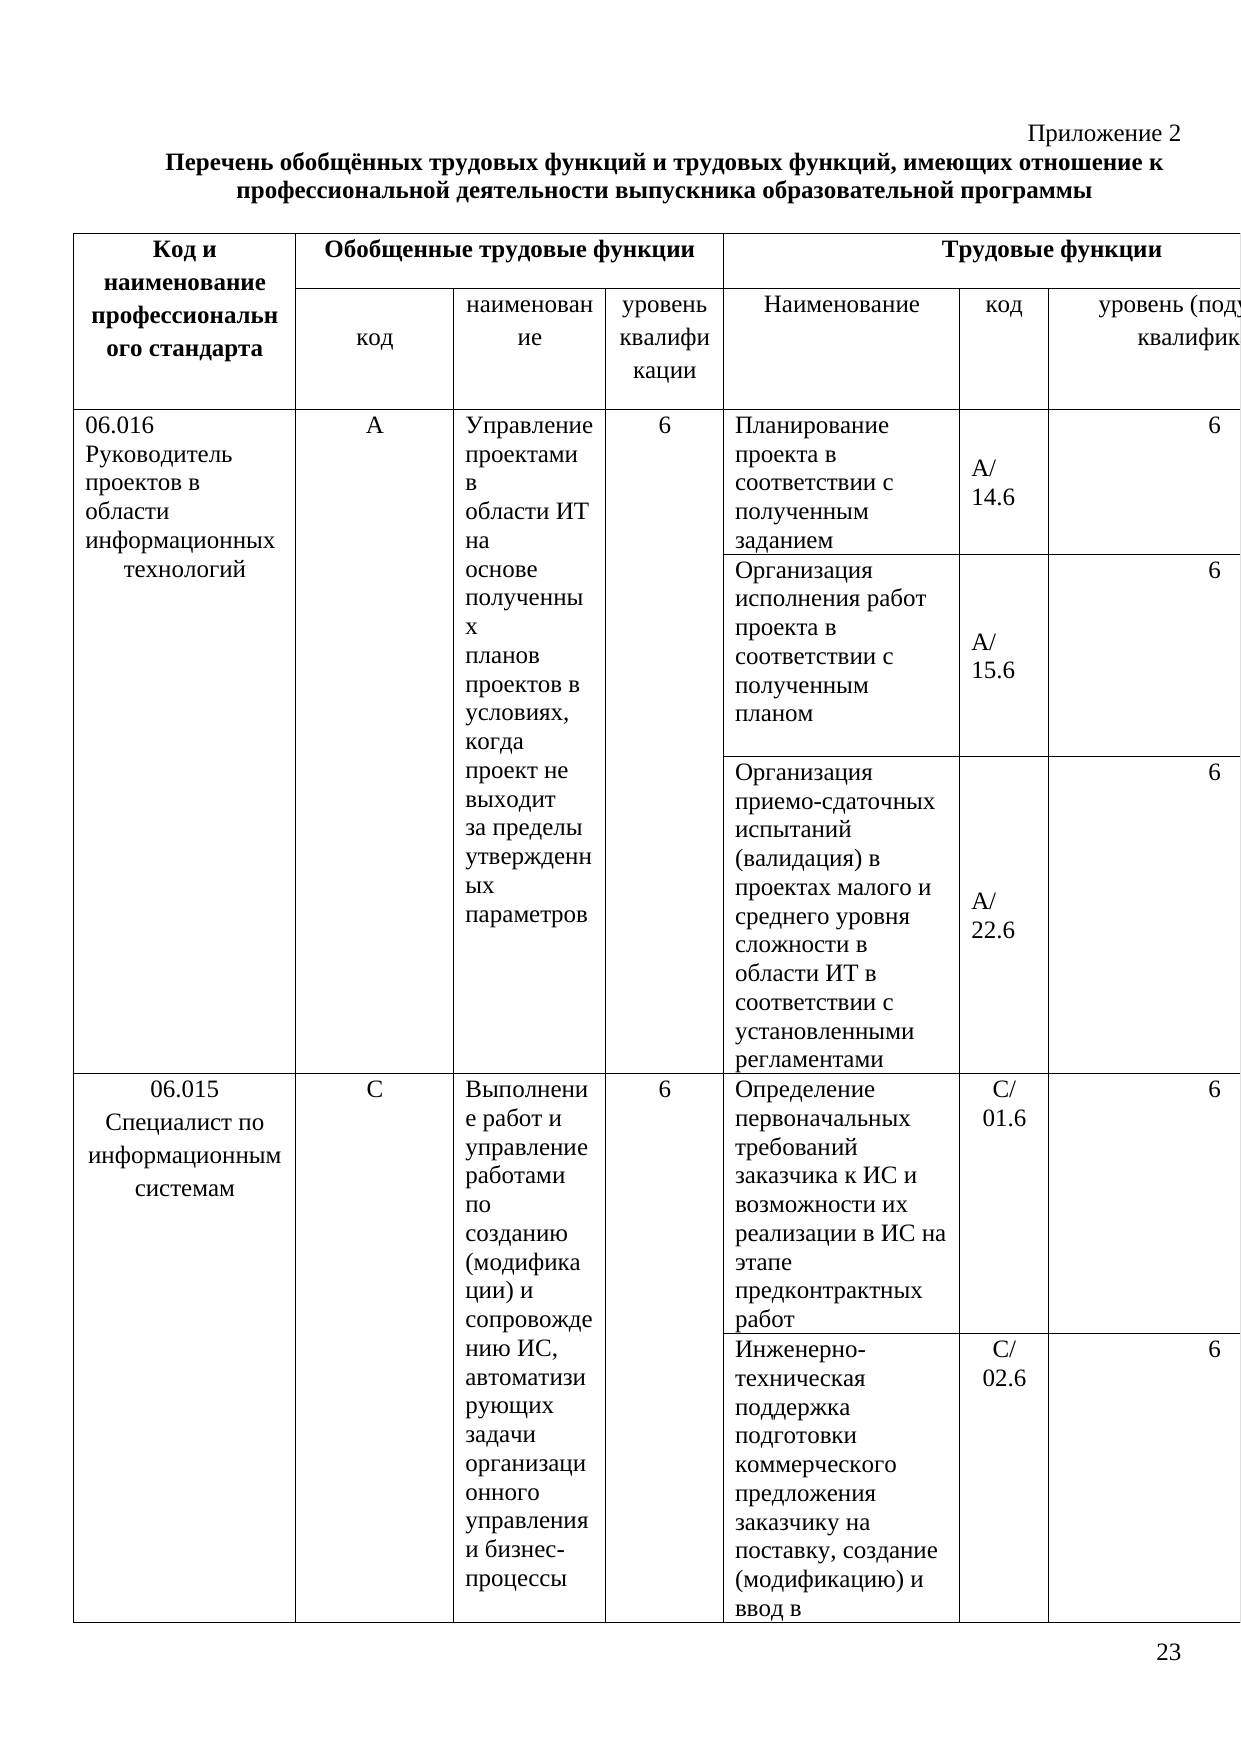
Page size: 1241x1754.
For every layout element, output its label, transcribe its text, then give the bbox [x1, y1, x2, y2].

table_cell A/22.6 [960, 757, 1048, 1073]
table_header Трудовые функции [724, 234, 1240, 288]
table_cell уровень квалификации [606, 289, 723, 409]
table_cell Наименование [724, 289, 959, 409]
table_cell Выполнение работ и управление работами по созданию (модификации) и сопровождению ИС, автоматизирующих задачи организационного управления и бизнес-процессы [454, 1074, 605, 1622]
table_cell уровень (подуровень) квалификации [1049, 289, 1240, 409]
table_cell C [296, 1074, 453, 1622]
table_cell 6 [606, 410, 723, 1073]
table_cell Планирование проекта в соответствии с полученным заданием [724, 410, 959, 554]
table_cell A/14.6 [960, 410, 1048, 554]
table_cell A/15.6 [960, 555, 1048, 756]
table_cell Организация исполнения работ проекта в соответствии с полученным планом [724, 555, 959, 756]
table_cell 6 [1049, 410, 1240, 554]
table_cell Определение первоначальных требований заказчика к ИС и возможности их реализации в ИС на этапе предконтрактных работ [724, 1074, 959, 1333]
table_cell код [960, 289, 1048, 409]
text Перечень обобщённых трудовых функций и трудовых функций, имеющих отношение к профессиональной деятельности выпускника образовательной программы [148, 147, 1181, 204]
table_cell 6 [606, 1074, 723, 1622]
table_header Код и наименование профессионального стандарта [74, 234, 295, 409]
table_cell А [296, 410, 453, 1073]
table_cell наименование [454, 289, 605, 409]
table_cell Управление проектами в области ИТ на основе полученных планов проектов в условиях, когда проект не выходит за пределы утвержденных параметров [454, 410, 605, 1073]
table_cell C/01.6 [960, 1074, 1048, 1333]
table_cell Организация приемо-сдаточных испытаний (валидация) в проектах малого и среднего уровня сложности в области ИТ в соответствии с установленными регламентами [724, 757, 959, 1073]
table_header Обобщенные трудовые функции [296, 234, 723, 288]
table_cell 06.015 Специалист по информационным системам [74, 1074, 295, 1622]
text Приложение 2 [148, 118, 1181, 147]
table_cell 6 [1049, 757, 1240, 1073]
table_cell C/02.6 [960, 1334, 1048, 1622]
table_cell 6 [1049, 1074, 1240, 1333]
table_cell код [296, 289, 453, 409]
table_cell 6 [1049, 1334, 1240, 1622]
table_cell 6 [1049, 555, 1240, 756]
table_cell 06.016 Руководитель проектов в области информационных технологий [74, 410, 295, 1073]
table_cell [724, 1334, 959, 1622]
